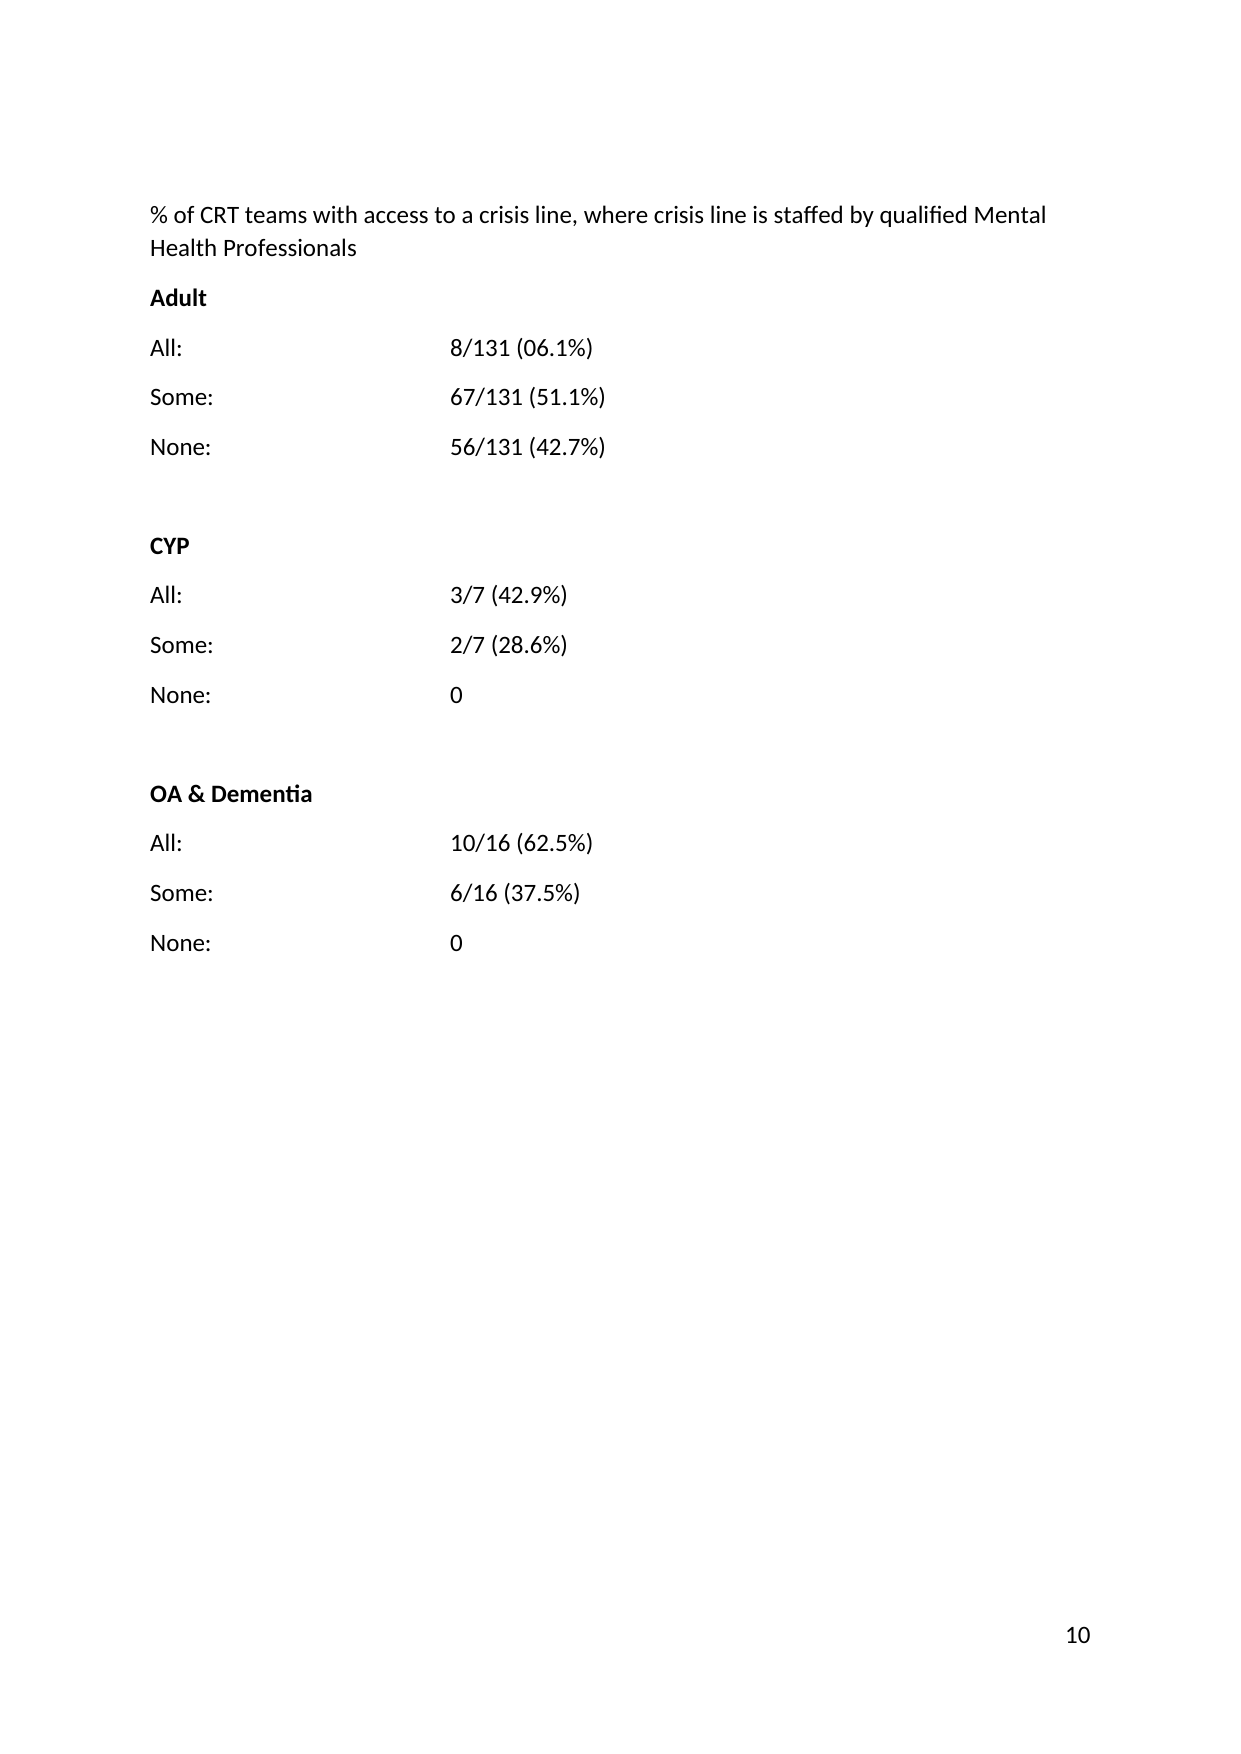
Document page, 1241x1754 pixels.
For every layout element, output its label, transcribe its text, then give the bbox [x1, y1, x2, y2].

text All: 8/131 (06.1%) [150, 332, 1090, 362]
text None: 56/131 (42.7%) [150, 431, 1090, 461]
text None: 0 [150, 927, 1090, 957]
text CYP [150, 530, 1090, 561]
text Adult [150, 282, 1090, 313]
text Some: 6/16 (37.5%) [150, 877, 1090, 908]
text None: 0 [150, 679, 1090, 709]
text % of CRT teams with access to a crisis line, where crisis line is staffed by qualified Mental Health Professionals [150, 199, 1090, 263]
text All: 10/16 (62.5%) [150, 827, 1090, 858]
text Some: 2/7 (28.6%) [150, 629, 1090, 660]
text All: 3/7 (42.9%) [150, 579, 1090, 610]
text Some: 67/131 (51.1%) [150, 381, 1090, 412]
text OA & Dementia [150, 778, 1090, 808]
